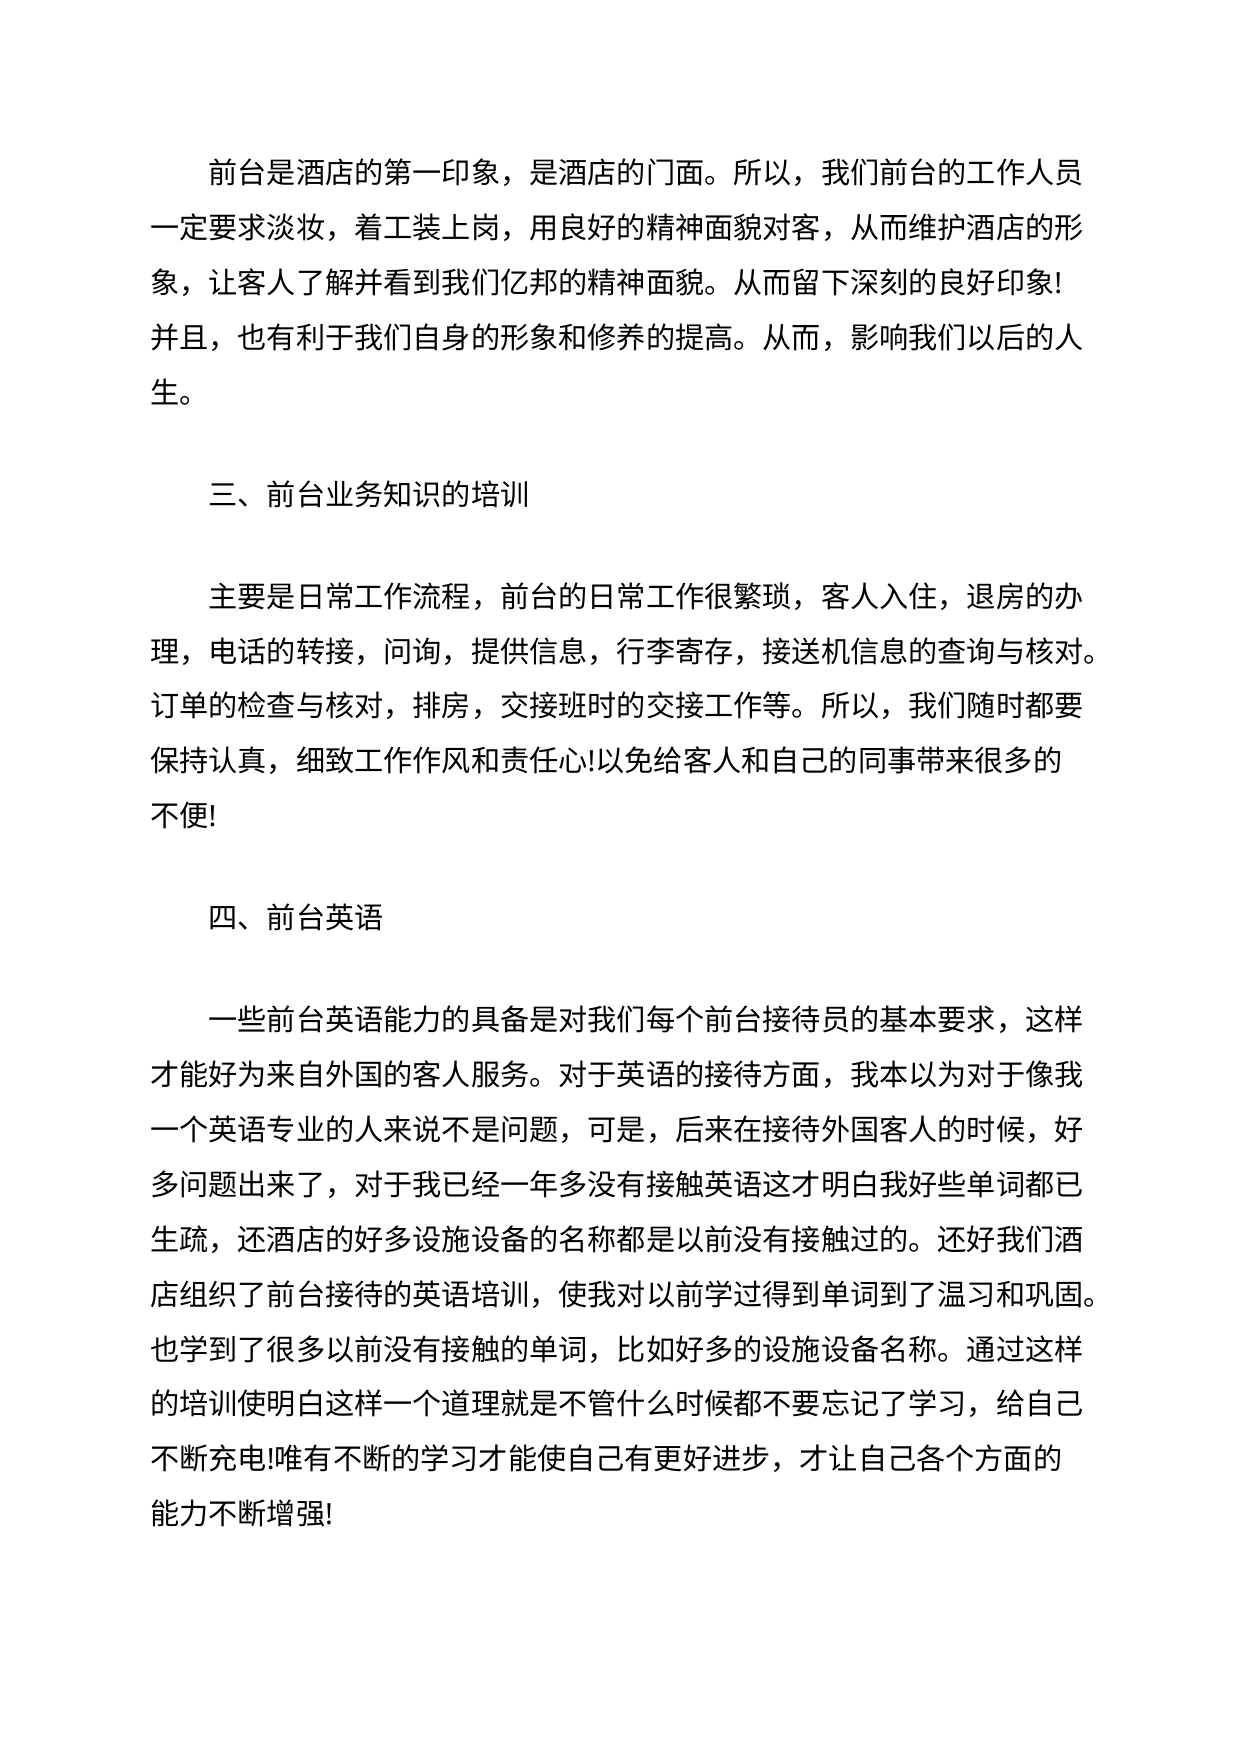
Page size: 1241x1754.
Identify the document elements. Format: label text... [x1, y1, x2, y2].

text 四、前台英语 [150, 895, 1090, 937]
text 一些前台英语能力的具备是对我们每个前台接待员的基本要求，这样才能好为来自外国的客人服务。对于英语的接待方面，我本以为对于像我一个英语专业的人来说不是问题，可是，后来在接待外国客人的时候，好多问题出来了，对于我已经一年多没有接触英语这才明白我好些单词都已生疏，还酒店的好多设施设备的名称都是以前没有接触过的。还好我们酒店组织了前台接待的英语培训，使我对以前学过得到单词到了温习和巩固。也学到了很多以前没有接触的单词，比如好多的设施设备名称。通过这样的培训使明白这样一个道理就是不管什么时候都不要忘记了学习，给自己不断充电!唯有不断的学习才能使自己有更好进步，才让自己各个方面的能力不断增强! [150, 997, 1090, 1533]
text 主要是日常工作流程，前台的日常工作很繁琐，客人入住，退房的办理，电话的转接，问询，提供信息，行李寄存，接送机信息的查询与核对。订单的检查与核对，排房，交接班时的交接工作等。所以，我们随时都要保持认真，细致工作作风和责任心!以免给客人和自己的同事带来很多的不便! [150, 573, 1090, 835]
text 前台是酒店的第一印象，是酒店的门面。所以，我们前台的工作人员一定要求淡妆，着工装上岗，用良好的精神面貌对客，从而维护酒店的形象，让客人了解并看到我们亿邦的精神面貌。从而留下深刻的良好印象!并且，也有利于我们自身的形象和修养的提高。从而，影响我们以后的人生。 [150, 150, 1090, 412]
text 三、前台业务知识的培训 [150, 471, 1090, 514]
